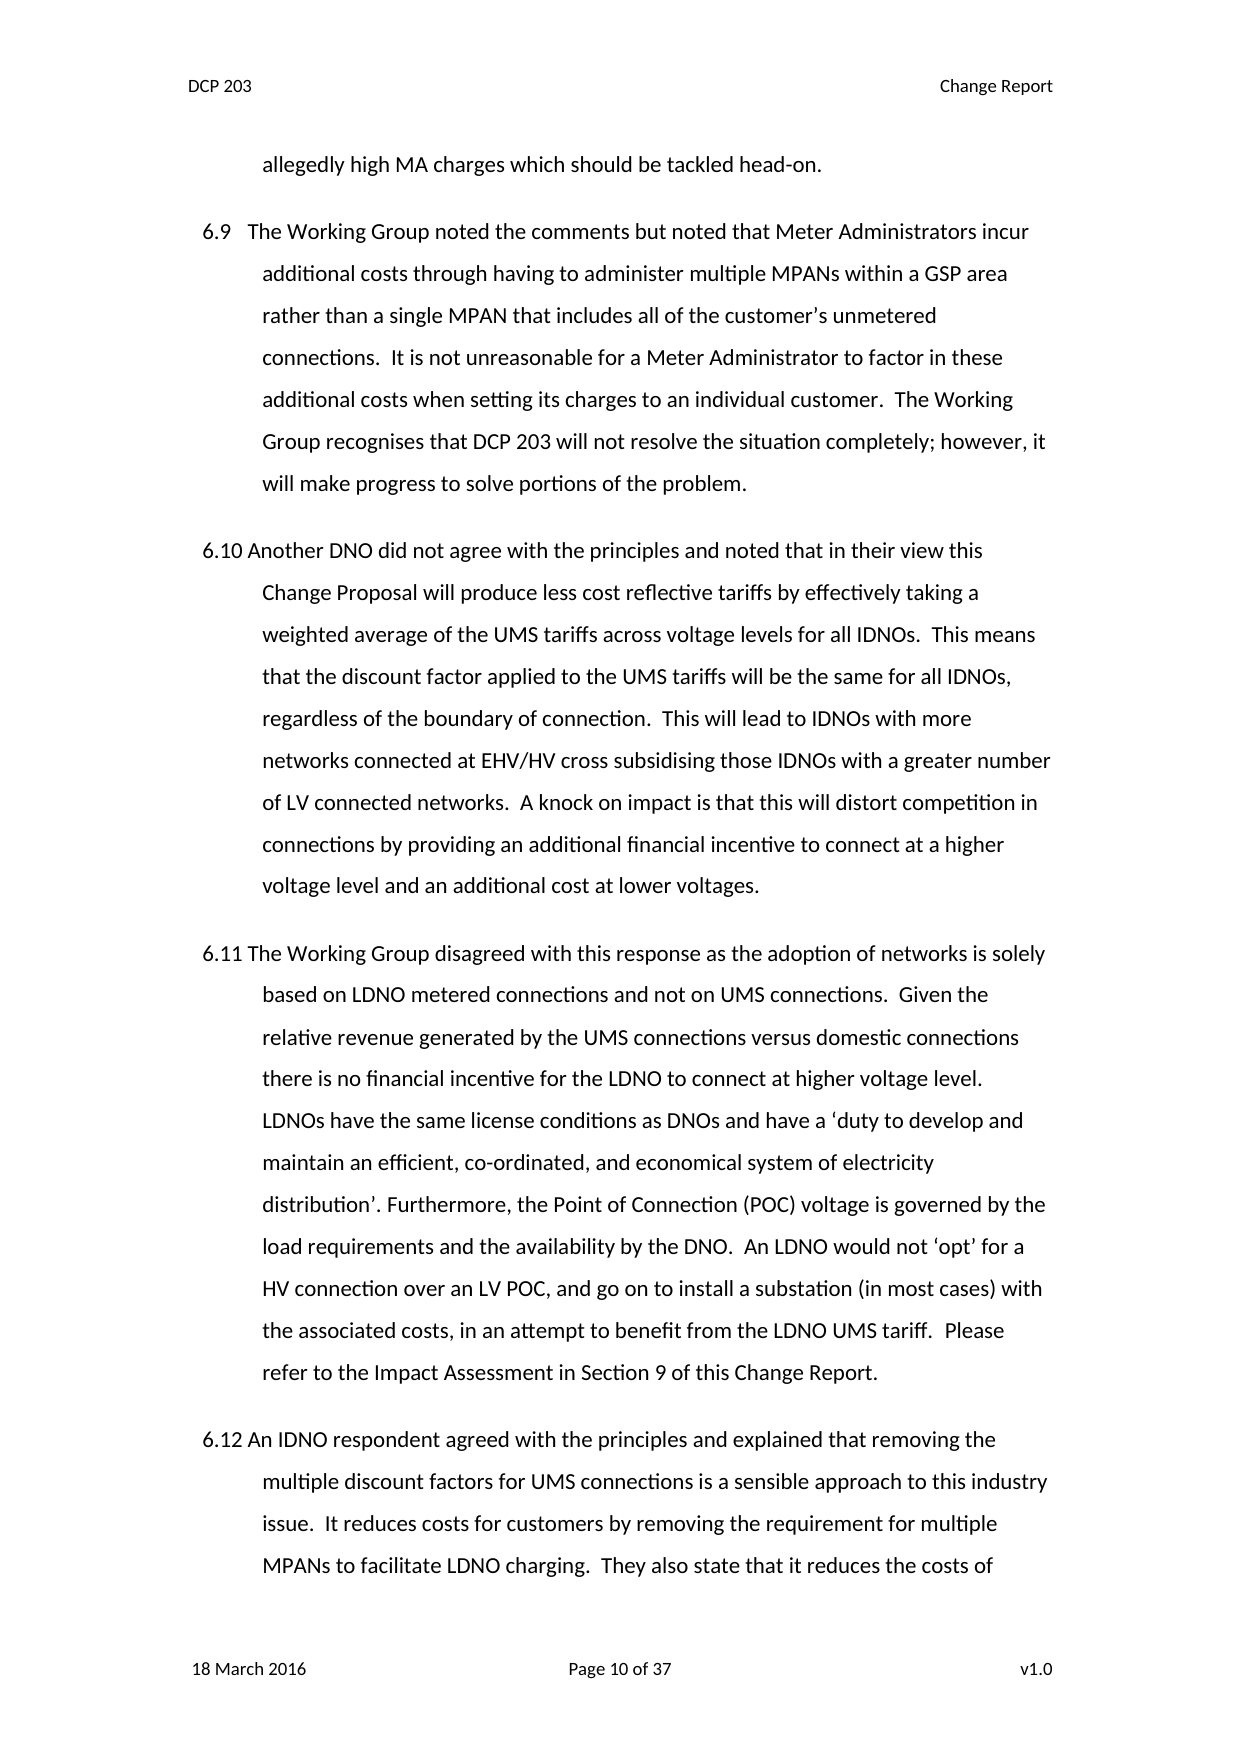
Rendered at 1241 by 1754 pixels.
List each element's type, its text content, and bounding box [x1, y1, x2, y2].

subtitle The Working Group disagreed with this response as the adoption of networks is solely based on LDNO metered connections and not on UMS connections. Given the relative revenue generated by the UMS connections versus domestic connections there is no financial incentive for the LDNO to connect at higher voltage level. LDNOs have the same license conditions as DNOs and have a ‘duty to develop and maintain an efficient, co-ordinated, and economical system of electricity distribution’. Furthermore, the Point of Connection (POC) voltage is governed by the load requirements and the availability by the DNO. An LDNO would not ‘opt’ for a HV connection over an LV POC, and go on to install a substation (in most cases) with the associated costs, in an attempt to benefit from the LDNO UMS tariff. Please refer to the Impact Assessment in Section 9 of this Change Report. [202, 939, 1053, 1386]
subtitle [202, 150, 1053, 178]
subtitle Another DNO did not agree with the principles and noted that in their view this Change Proposal will produce less cost reflective tariffs by effectively taking a weighted average of the UMS tariffs across voltage levels for all IDNOs. This means that the discount factor applied to the UMS tariffs will be the same for all IDNOs, regardless of the boundary of connection. This will lead to IDNOs with more networks connected at EHV/HV cross subsidising those IDNOs with a greater number of LV connected networks. A knock on impact is that this will distort competition in connections by providing an additional financial incentive to connect at a higher voltage level and an additional cost at lower voltages. [202, 536, 1053, 900]
subtitle The Working Group noted the comments but noted that Meter Administrators incur additional costs through having to administer multiple MPANs within a GSP area rather than a single MPAN that includes all of the customer’s unmetered connections. It is not unreasonable for a Meter Administrator to factor in these additional costs when setting its charges to an individual customer. The Working Group recognises that DCP 203 will not resolve the situation completely; however, it will make progress to solve portions of the problem. [202, 217, 1053, 497]
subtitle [202, 1425, 1053, 1579]
